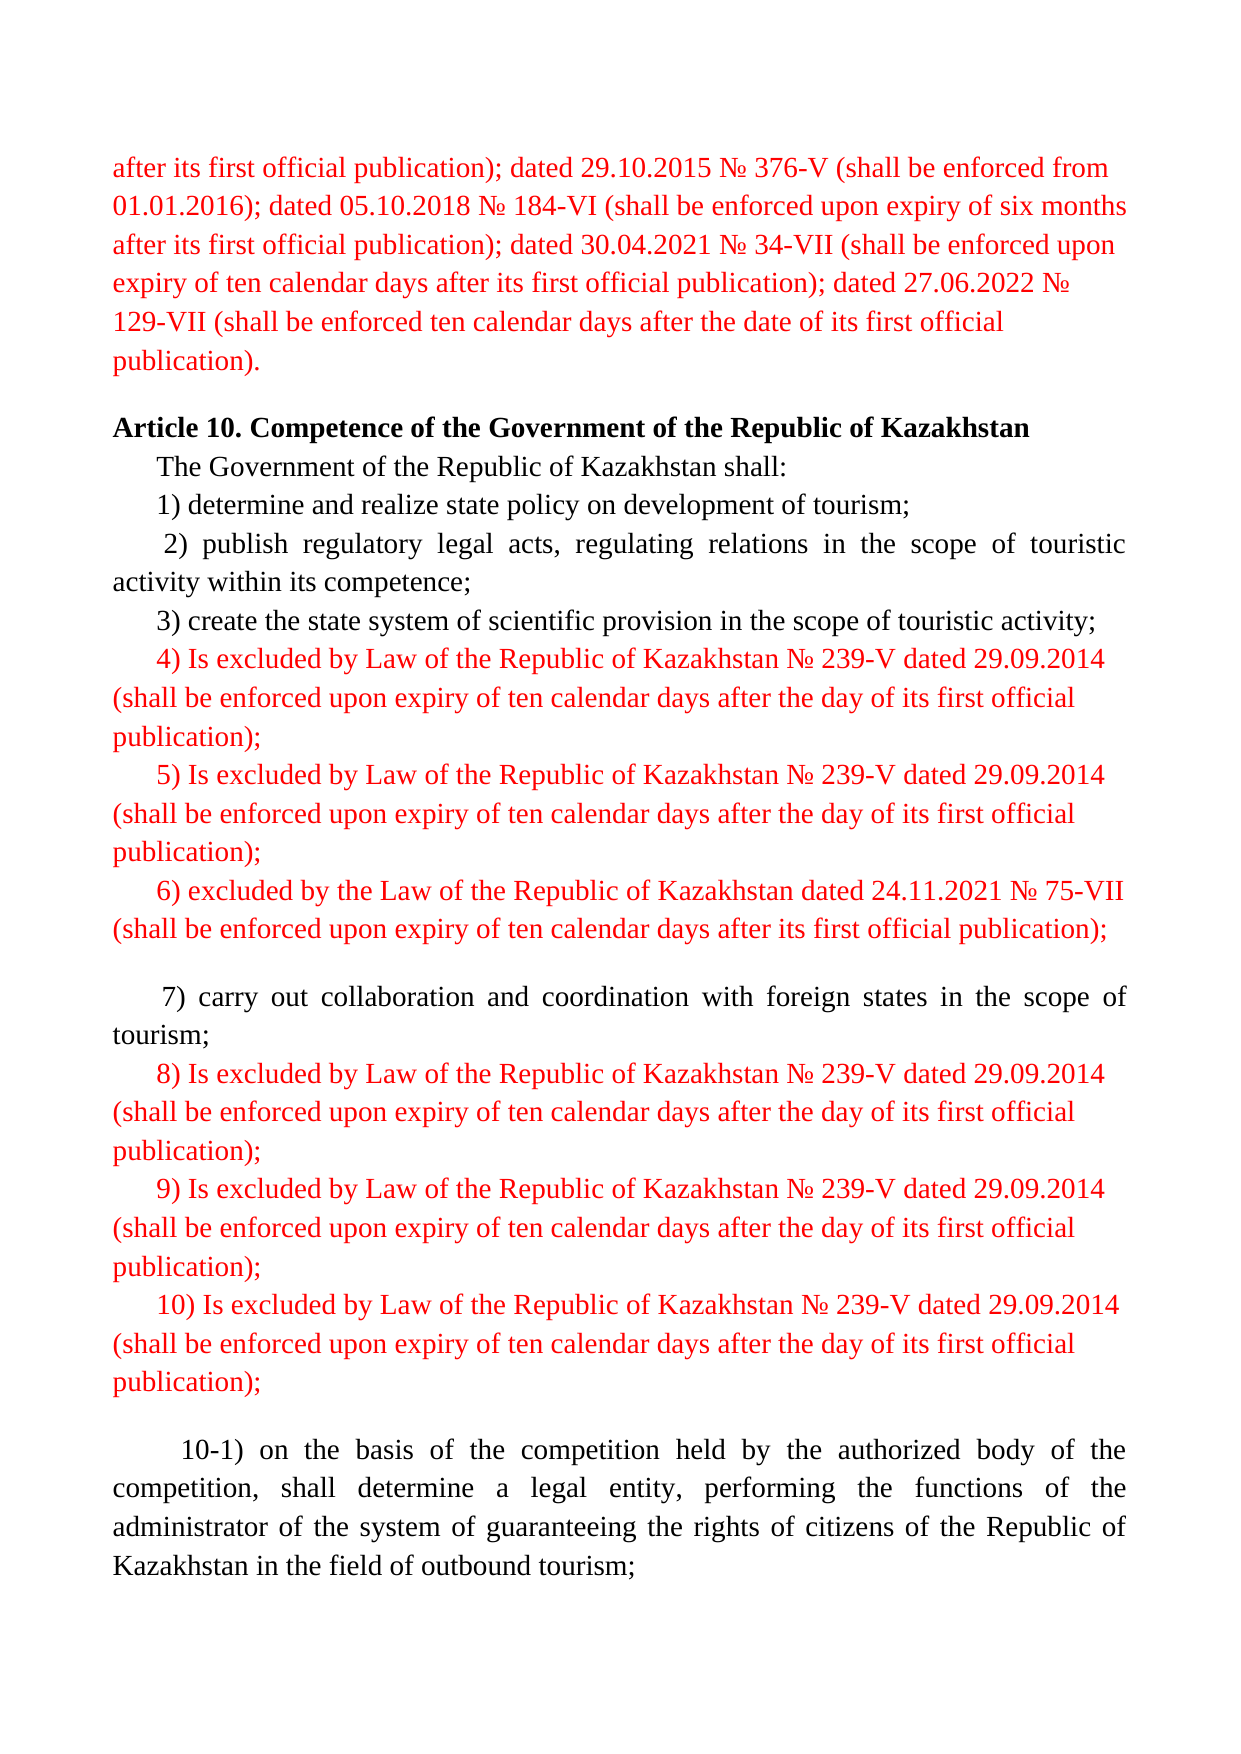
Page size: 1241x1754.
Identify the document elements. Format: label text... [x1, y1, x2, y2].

text 1) determine and realize state policy on development of tourism; [112, 487, 1128, 521]
text 2) publish regulatory legal acts, regulating relations in the scope of touristic activity within its competence; [112, 526, 1128, 598]
text 10-1) on the basis of the competition held by the authorized body of the competition, shall determine a legal entity, performing the functions of the administrator of the system of guaranteeing the rights of citizens of the Republic of Kazakhstan in the field of outbound tourism; [112, 1432, 1128, 1581]
text 4) Is excluded by Law of the Republic of Kazakhstan № 239-V dated 29.09.2014 (shall be enforced upon expiry of ten calendar days after the day of its first official publication); 5) Is excluded by Law of the Republic of Kazakhstan № 239-V dated 29.09.2014 (shall be enforced upon expiry of ten calendar days after the day of its first official publication); 6) excluded by the Law of the Republic of Kazakhstan dated 24.11.2021 № 75-VII (shall be enforced upon expiry of ten calendar days after its first official publication); [112, 642, 1128, 975]
text 8) Is excluded by Law of the Republic of Kazakhstan № 239-V dated 29.09.2014 (shall be enforced upon expiry of ten calendar days after the day of its first official publication); 9) Is excluded by Law of the Republic of Kazakhstan № 239-V dated 29.09.2014 (shall be enforced upon expiry of ten calendar days after the day of its first official publication); 10) Is excluded by Law of the Republic of Kazakhstan № 239-V dated 29.09.2014 (shall be enforced upon expiry of ten calendar days after the day of its first official publication); [112, 1056, 1128, 1428]
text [112, 150, 1128, 406]
text Article 10. Competence of the Government of the Republic of Kazakhstan [112, 410, 1128, 444]
text The Government of the Republic of Kazakhstan shall: [112, 449, 1128, 482]
text 7) carry out collaboration and coordination with foreign states in the scope of tourism; [112, 979, 1128, 1051]
text 3) create the state system of scientific provision in the scope of touristic activity; [112, 603, 1128, 637]
